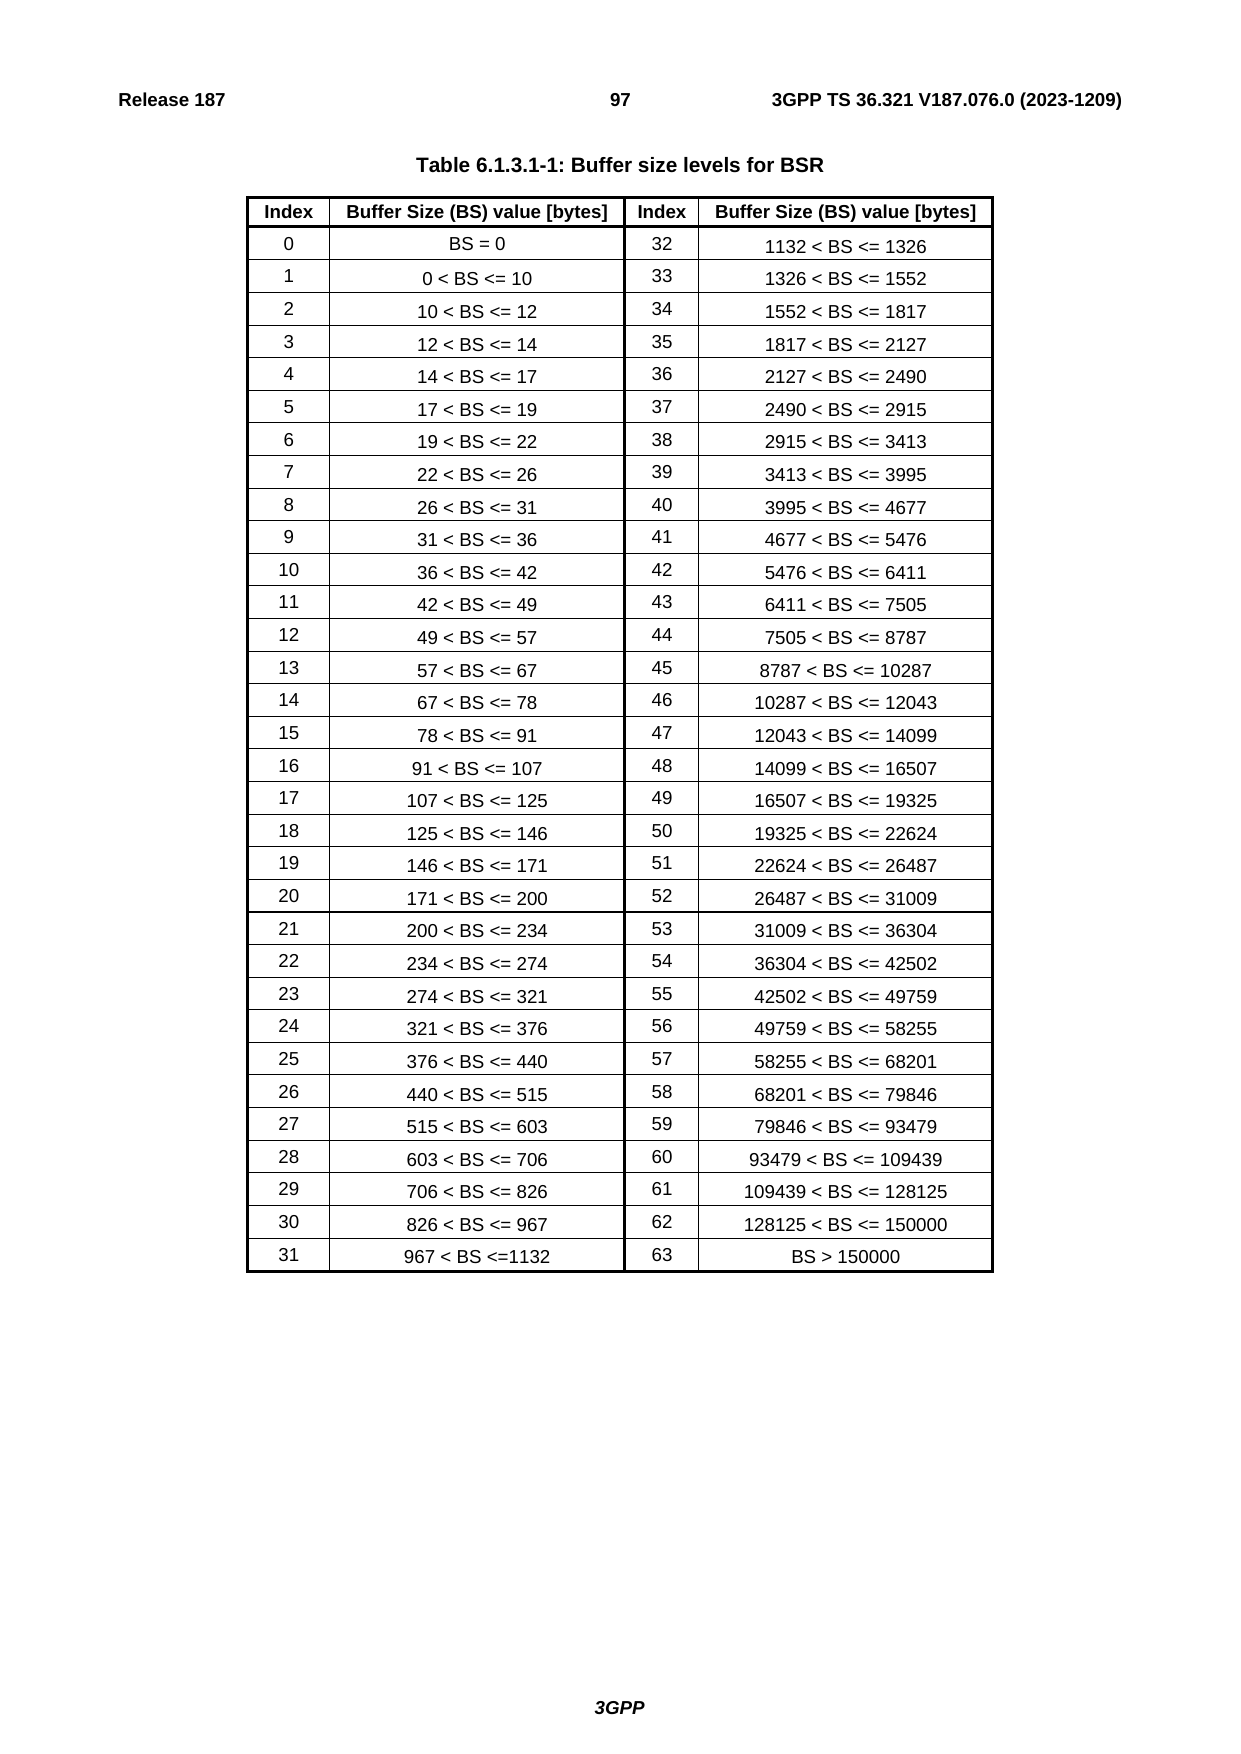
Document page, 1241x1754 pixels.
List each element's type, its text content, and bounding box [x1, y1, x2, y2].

text Table 6.1.3.1-1: Buffer size levels for BSR [118, 153, 1122, 177]
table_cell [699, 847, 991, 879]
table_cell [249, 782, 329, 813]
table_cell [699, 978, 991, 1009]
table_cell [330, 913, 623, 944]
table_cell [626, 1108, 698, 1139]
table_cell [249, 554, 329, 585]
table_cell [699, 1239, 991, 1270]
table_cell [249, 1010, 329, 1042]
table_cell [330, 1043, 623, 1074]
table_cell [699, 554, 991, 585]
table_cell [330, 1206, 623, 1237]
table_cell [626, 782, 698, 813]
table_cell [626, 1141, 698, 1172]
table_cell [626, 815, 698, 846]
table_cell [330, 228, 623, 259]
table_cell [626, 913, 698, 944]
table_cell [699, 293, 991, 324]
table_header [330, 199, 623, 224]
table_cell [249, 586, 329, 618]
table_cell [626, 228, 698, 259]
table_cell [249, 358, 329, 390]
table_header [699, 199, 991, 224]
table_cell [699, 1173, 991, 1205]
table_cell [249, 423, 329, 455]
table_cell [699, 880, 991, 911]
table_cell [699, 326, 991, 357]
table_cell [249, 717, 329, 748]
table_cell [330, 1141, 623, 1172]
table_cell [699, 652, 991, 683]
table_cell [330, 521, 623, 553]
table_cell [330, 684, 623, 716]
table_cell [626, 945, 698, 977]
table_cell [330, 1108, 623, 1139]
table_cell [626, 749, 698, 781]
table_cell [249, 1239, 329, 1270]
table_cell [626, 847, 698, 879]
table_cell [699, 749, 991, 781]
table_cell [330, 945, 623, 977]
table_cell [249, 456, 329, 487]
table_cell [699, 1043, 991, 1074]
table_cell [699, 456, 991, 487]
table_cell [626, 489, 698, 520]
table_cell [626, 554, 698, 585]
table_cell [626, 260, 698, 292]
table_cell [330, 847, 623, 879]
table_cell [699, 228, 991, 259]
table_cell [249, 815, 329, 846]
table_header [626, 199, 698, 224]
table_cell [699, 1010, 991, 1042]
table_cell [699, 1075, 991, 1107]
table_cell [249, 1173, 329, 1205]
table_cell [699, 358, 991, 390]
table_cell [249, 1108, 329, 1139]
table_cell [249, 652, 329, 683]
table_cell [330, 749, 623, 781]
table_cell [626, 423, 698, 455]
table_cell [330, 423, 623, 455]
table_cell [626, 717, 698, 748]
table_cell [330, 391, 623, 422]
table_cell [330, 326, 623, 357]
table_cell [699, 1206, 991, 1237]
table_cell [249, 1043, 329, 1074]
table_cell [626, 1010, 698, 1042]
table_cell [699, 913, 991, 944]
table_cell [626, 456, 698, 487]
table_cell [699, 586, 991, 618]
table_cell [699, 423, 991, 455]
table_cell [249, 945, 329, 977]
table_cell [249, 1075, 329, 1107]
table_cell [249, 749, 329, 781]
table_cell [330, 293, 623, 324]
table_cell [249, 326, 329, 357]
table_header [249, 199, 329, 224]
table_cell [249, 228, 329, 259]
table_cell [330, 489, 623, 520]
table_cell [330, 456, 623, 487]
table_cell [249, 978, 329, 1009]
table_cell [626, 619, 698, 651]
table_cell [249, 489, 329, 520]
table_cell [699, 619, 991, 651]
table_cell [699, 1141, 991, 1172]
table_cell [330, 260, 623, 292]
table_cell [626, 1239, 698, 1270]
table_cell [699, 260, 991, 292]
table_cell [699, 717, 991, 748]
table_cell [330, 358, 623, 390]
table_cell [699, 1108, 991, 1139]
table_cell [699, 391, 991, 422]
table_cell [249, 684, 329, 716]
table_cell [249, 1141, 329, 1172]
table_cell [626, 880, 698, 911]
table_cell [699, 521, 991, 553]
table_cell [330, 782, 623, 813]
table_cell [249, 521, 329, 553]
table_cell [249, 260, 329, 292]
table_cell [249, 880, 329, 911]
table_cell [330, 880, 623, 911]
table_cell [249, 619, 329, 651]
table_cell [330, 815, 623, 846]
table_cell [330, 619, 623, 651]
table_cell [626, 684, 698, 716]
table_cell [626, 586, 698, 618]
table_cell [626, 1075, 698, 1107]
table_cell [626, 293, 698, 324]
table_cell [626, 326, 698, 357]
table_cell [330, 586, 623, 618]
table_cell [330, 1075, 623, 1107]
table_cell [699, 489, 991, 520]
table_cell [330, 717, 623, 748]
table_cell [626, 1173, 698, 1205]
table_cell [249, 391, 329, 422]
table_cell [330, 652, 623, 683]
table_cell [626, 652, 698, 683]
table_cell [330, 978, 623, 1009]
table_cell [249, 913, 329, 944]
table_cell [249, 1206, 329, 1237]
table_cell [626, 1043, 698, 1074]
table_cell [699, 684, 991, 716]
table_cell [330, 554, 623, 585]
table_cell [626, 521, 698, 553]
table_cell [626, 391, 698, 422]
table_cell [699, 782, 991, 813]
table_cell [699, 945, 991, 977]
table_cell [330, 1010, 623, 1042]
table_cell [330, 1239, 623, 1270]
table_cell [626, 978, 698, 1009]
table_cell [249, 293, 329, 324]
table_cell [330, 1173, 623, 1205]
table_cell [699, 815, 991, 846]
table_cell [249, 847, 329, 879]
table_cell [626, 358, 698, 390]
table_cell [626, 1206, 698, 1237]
